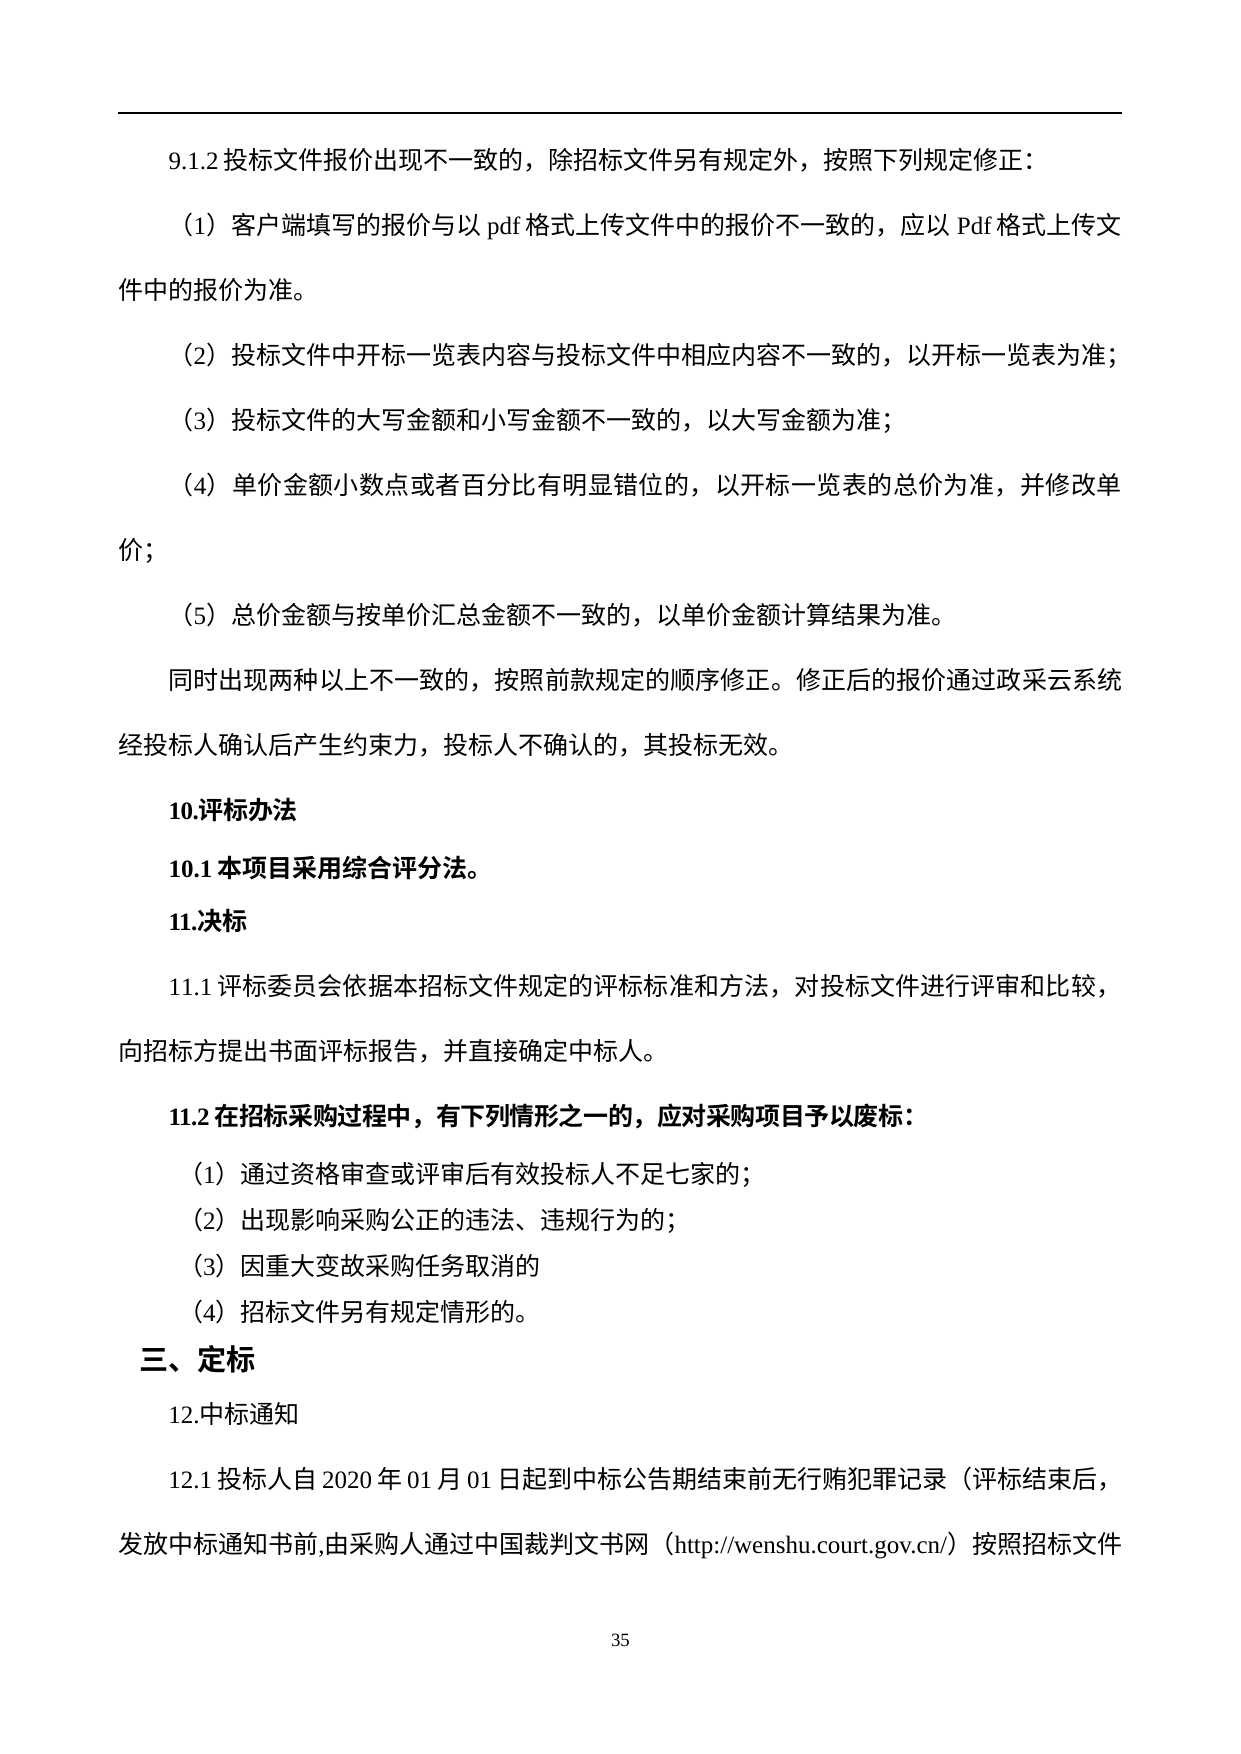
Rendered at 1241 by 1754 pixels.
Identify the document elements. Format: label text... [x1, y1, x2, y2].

text （2）出现影响采购公正的违法、违规行为的； [118, 1193, 1122, 1238]
text 9.1.2投标文件报价出现不一致的，除招标文件另有规定外，按照下列规定修正： [118, 126, 1122, 191]
text （2）投标文件中开标一览表内容与投标文件中相应内容不一致的，以开标一览表为准； [118, 321, 1122, 386]
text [118, 1445, 1122, 1575]
text （3）投标文件的大写金额和小写金额不一致的，以大写金额为准； [118, 386, 1122, 451]
text 三、定标 [118, 1330, 1122, 1380]
text 10.评标办法 [118, 776, 1122, 841]
text 10.1本项目采用综合评分法。 [118, 841, 1122, 887]
text 12.中标通知 [118, 1380, 1122, 1445]
text （5）总价金额与按单价汇总金额不一致的，以单价金额计算结果为准。 [118, 581, 1122, 646]
text 11.2在招标采购过程中，有下列情形之一的，应对采购项目予以废标： [118, 1082, 1122, 1147]
text （1）客户端填写的报价与以pdf格式上传文件中的报价不一致的，应以Pdf格式上传文件中的报价为准。 [118, 191, 1122, 321]
text （4）单价金额小数点或者百分比有明显错位的，以开标一览表的总价为准，并修改单价； [118, 451, 1122, 581]
text （3）因重大变故采购任务取消的 [118, 1238, 1122, 1284]
text 同时出现两种以上不一致的，按照前款规定的顺序修正。修正后的报价通过政采云系统经投标人确认后产生约束力，投标人不确认的，其投标无效。 [118, 646, 1122, 776]
text 11.决标 [118, 887, 1122, 952]
text （4）招标文件另有规定情形的。 [118, 1284, 1122, 1330]
text （1）通过资格审查或评审后有效投标人不足七家的； [118, 1147, 1122, 1193]
text 11.1评标委员会依据本招标文件规定的评标标准和方法，对投标文件进行评审和比较，向招标方提出书面评标报告，并直接确定中标人。 [118, 952, 1122, 1082]
